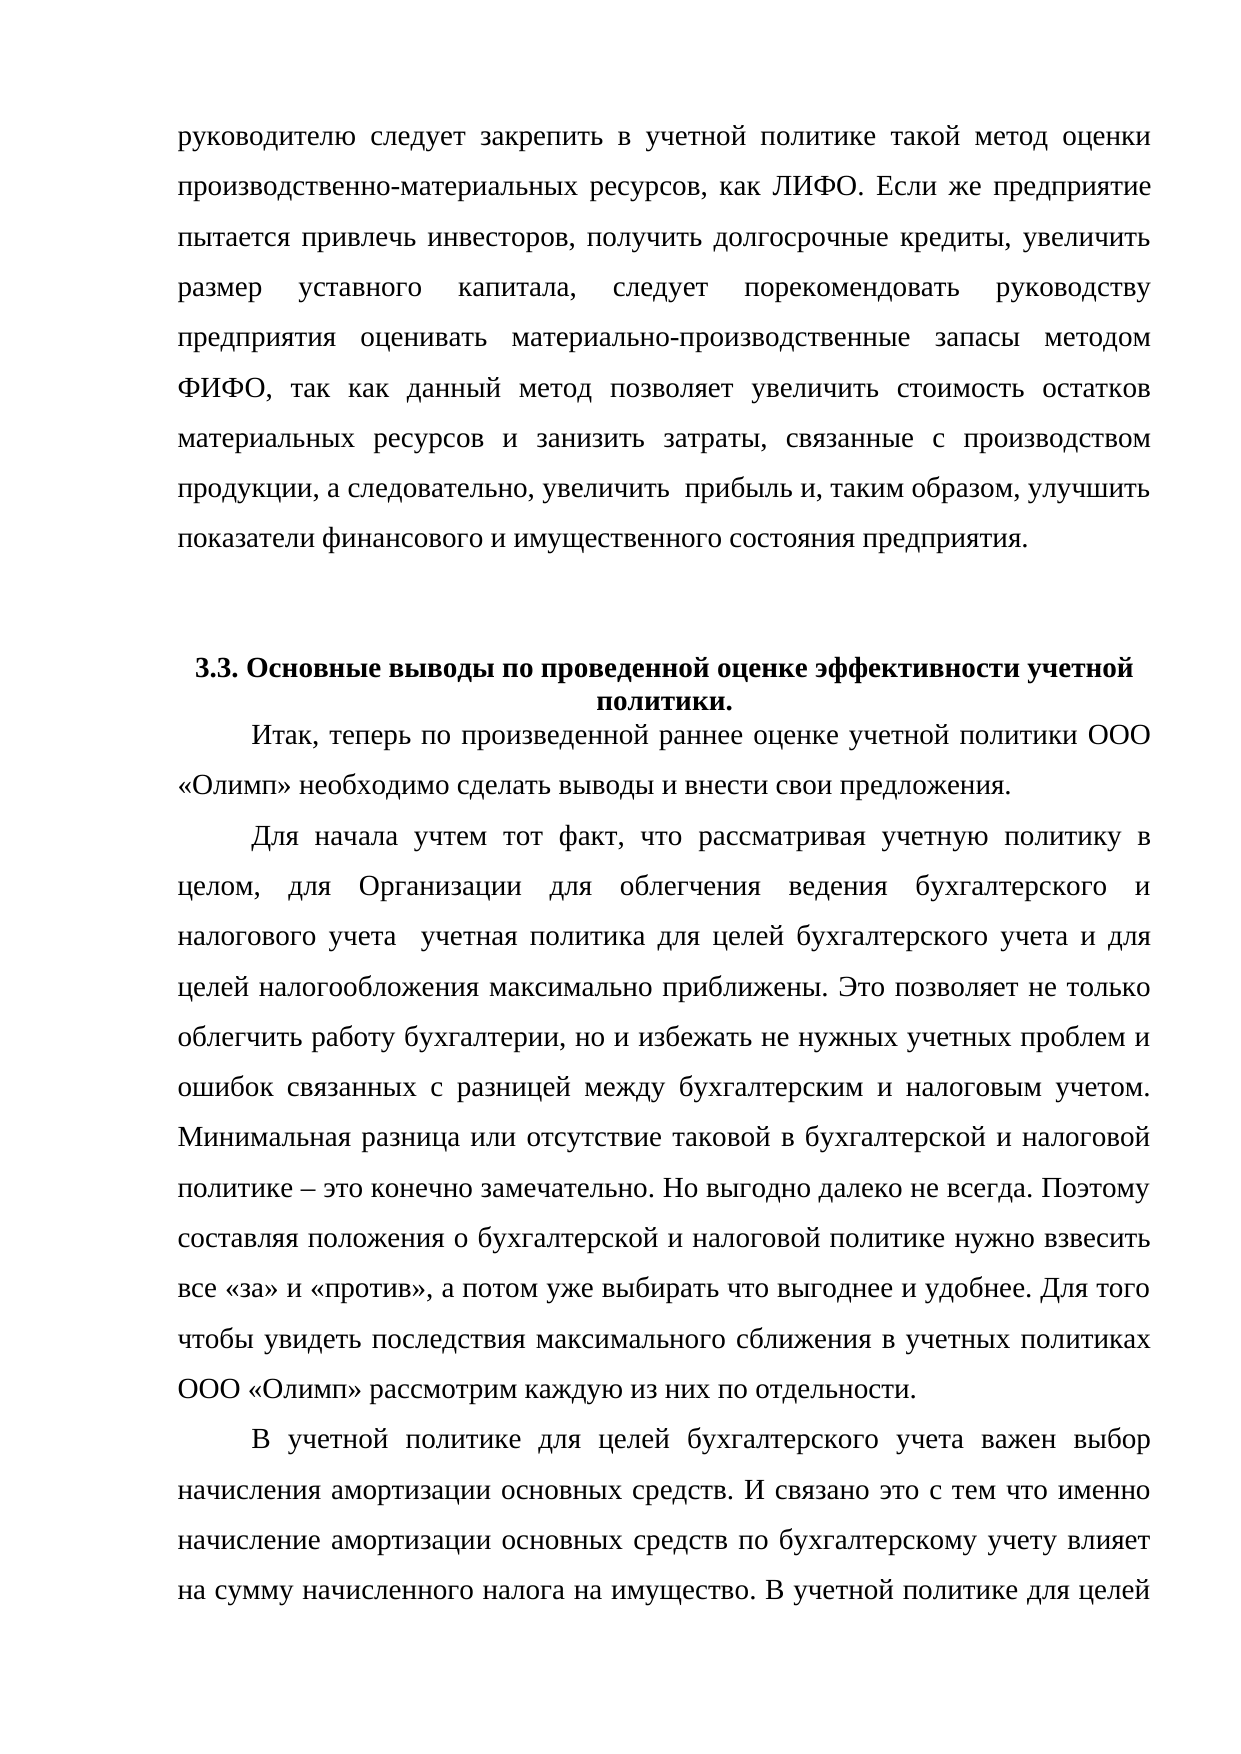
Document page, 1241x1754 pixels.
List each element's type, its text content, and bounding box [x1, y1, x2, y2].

text Итак, теперь по произведенной раннее оценке учетной политики ООО «Олимп» необходимо сделать выводы и внести свои предложения. [177, 717, 1152, 801]
text 3.3. Основные выводы по проведенной оценке эффективности учетной политики. [177, 650, 1152, 717]
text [177, 118, 1152, 554]
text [177, 1421, 1152, 1606]
text Для начала учтем тот факт, что рассматривая учетную политику в целом, для Организации для облегчения ведения бухгалтерского и налогового учета учетная политика для целей бухгалтерского учета и для целей налогообложения максимально приближены. Это позволяет не только облегчить работу бухгалтерии, но и избежать не нужных учетных проблем и ошибок связанных с разницей между бухгалтерским и налоговым учетом. Минимальная разница или отсутствие таковой в бухгалтерской и налоговой политике – это конечно замечательно. Но выгодно далеко не всегда. Поэтому составляя положения о бухгалтерской и налоговой политике нужно взвесить все «за» и «против», а потом уже выбирать что выгоднее и удобнее. Для того чтобы увидеть последствия максимального сближения в учетных политиках ООО «Олимп» рассмотрим каждую из них по отдельности. [177, 818, 1152, 1405]
